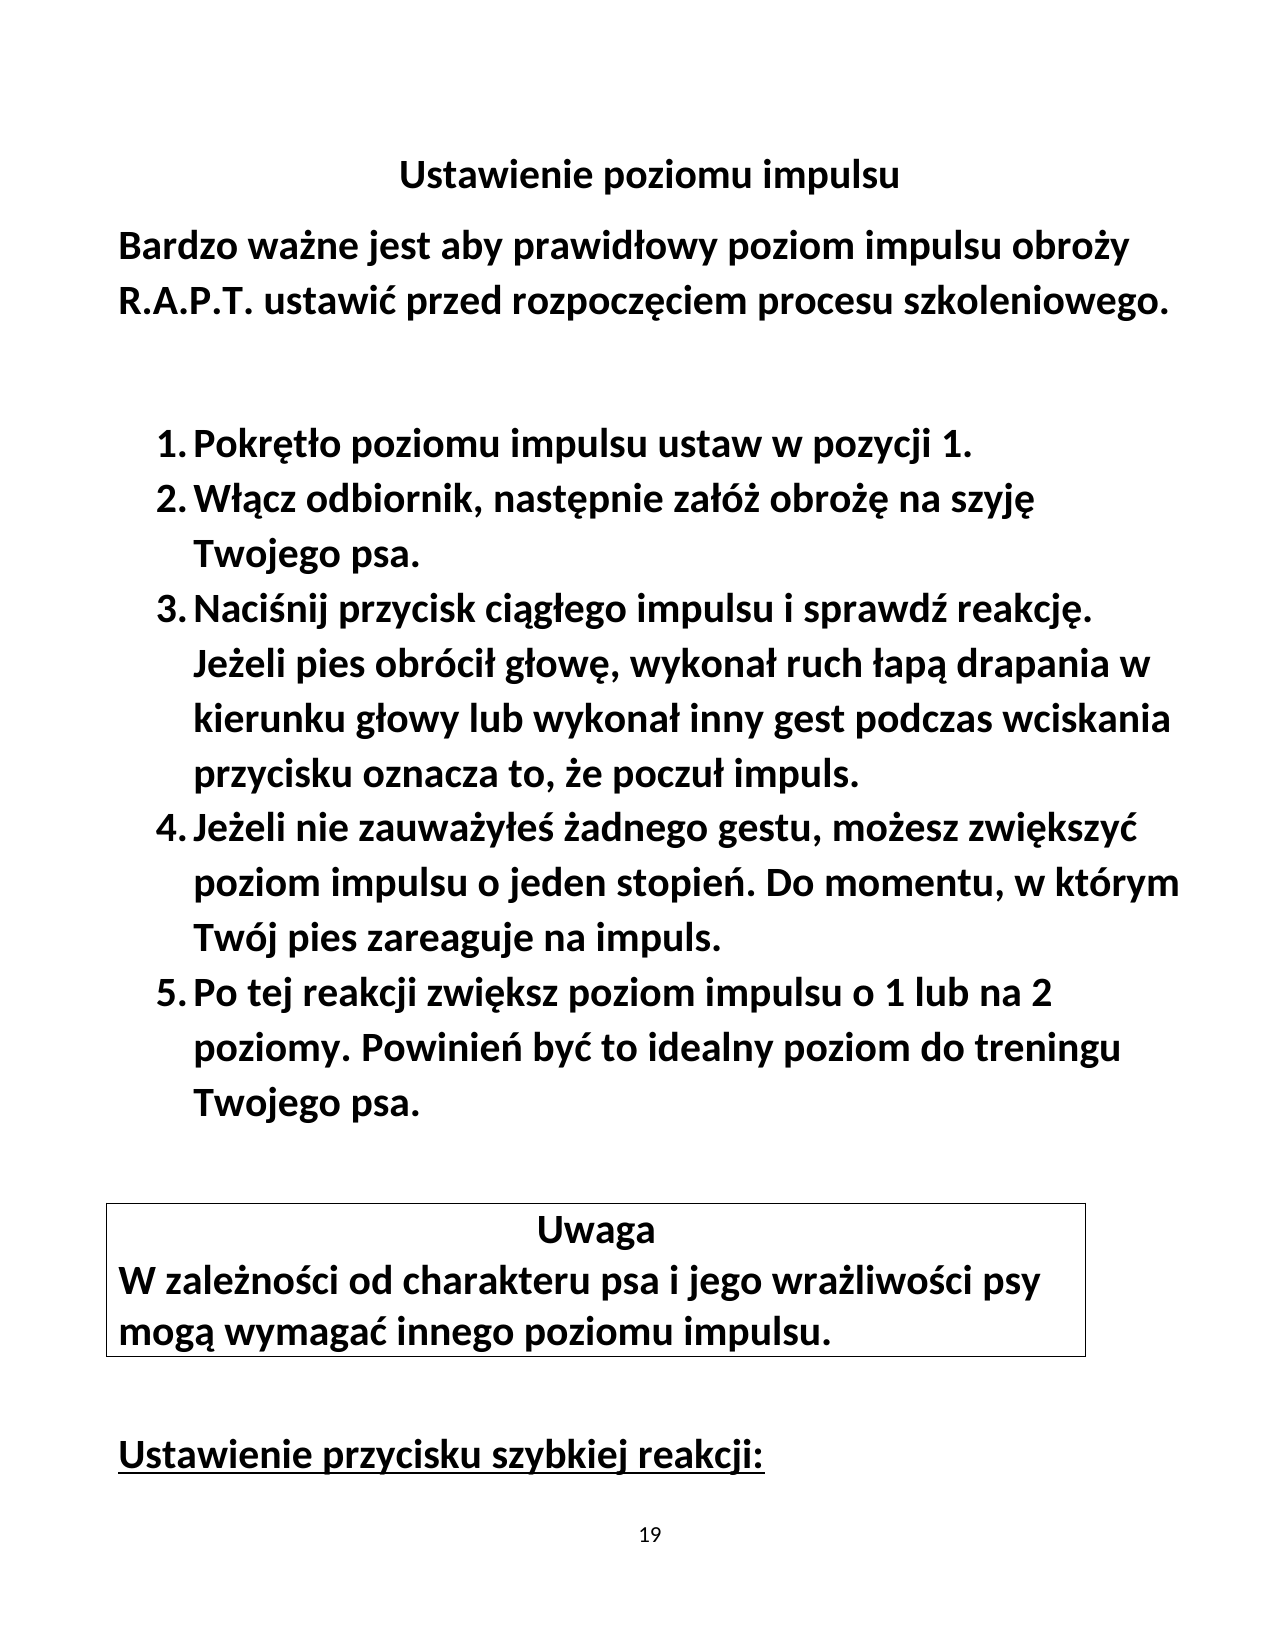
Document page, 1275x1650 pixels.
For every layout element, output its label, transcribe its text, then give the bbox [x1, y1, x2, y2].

list Jeżeli nie zauważyłeś żadnego gestu, możesz zwiększyć poziom impulsu o jeden stopień. Do momentu, w którym Twój pies zareaguje na impuls. [156, 801, 1181, 962]
text Ustawienie przycisku szybkiej reakcji: [118, 1428, 1181, 1479]
list Naciśnij przycisk ciągłego impulsu i sprawdź reakcję. Jeżeli pies obrócił głowę, wykonał ruch łapą drapania w kierunku głowy lub wykonał inny gest podczas wciskania przycisku oznacza to, że poczuł impuls. [156, 582, 1181, 797]
list Pokrętło poziomu impulsu ustaw w pozycji 1. [156, 417, 1181, 468]
text Bardzo ważne jest aby prawidłowy poziom impulsu obroży R.A.P.T. ustawić przed rozpoczęciem procesu szkoleniowego. [118, 219, 1181, 325]
list Po tej reakcji zwiększ poziom impulsu o 1 lub na 2 poziomy. Powinień być to idealny poziom do treningu Twojego psa. [156, 966, 1181, 1127]
table_header Uwaga W zależności od charakteru psa i jego wrażliwości psy mogą wymagać innego poziomu impulsu. [107, 1204, 1085, 1356]
list Włącz odbiornik, następnie załóż obrożę na szyję Twojego psa. [156, 472, 1181, 578]
text Ustawienie poziomu impulsu [118, 148, 1181, 198]
